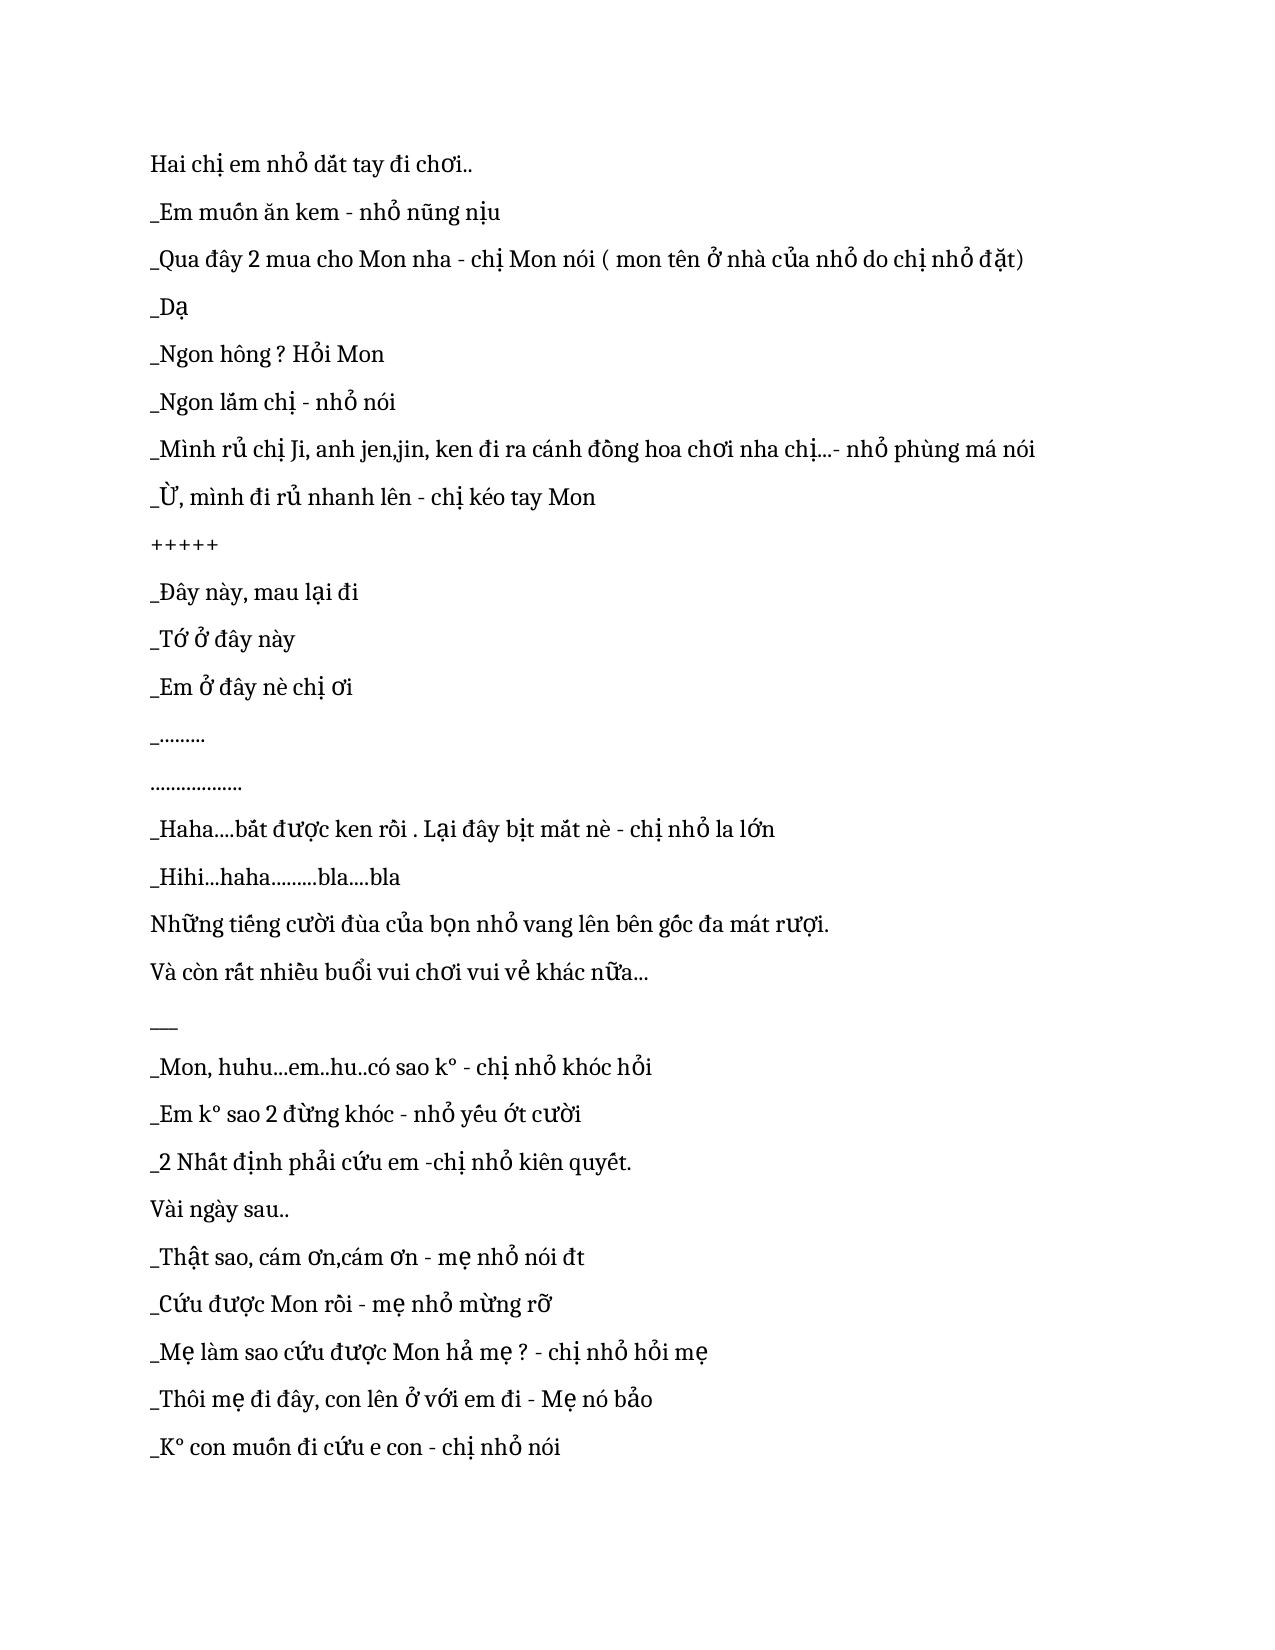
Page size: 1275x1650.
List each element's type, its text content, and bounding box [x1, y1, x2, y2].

text +++++ [150, 530, 1125, 559]
text .................. [150, 767, 1125, 796]
text _Ngon lắm chị - nhỏ nói [150, 387, 1125, 416]
text _Cứu được Mon rồi - mẹ nhỏ mừng rỡ [150, 1290, 1125, 1319]
text _K° con muốn đi cứu e con - chị nhỏ nói [150, 1432, 1125, 1461]
text _Qua đây 2 mua cho Mon nha - chị Mon nói ( mon tên ở nhà của nhỏ do chị nhỏ đặt) [150, 245, 1125, 274]
text _Thật sao, cám ơn,cám ơn - mẹ nhỏ nói đt [150, 1242, 1125, 1271]
text _Em ở đây nè chị ơi [150, 672, 1125, 701]
text _Thôi mẹ đi đây, con lên ở với em đi - Mẹ nó bảo [150, 1385, 1125, 1414]
text _Mình rủ chị Ji, anh jen,jin, ken đi ra cánh đồng hoa chơi nha chị...- nhỏ phùng má nói [150, 435, 1125, 464]
text _Ngon hông ? Hỏi Mon [150, 340, 1125, 369]
text _2 Nhất định phải cứu em -chị nhỏ kiên quyết. [150, 1147, 1125, 1176]
text _Em k° sao 2 đừng khóc - nhỏ yếu ớt cười [150, 1100, 1125, 1129]
text Hai chị em nhỏ dắt tay đi chơi.. [150, 150, 1125, 179]
text Những tiếng cười đùa của bọn nhỏ vang lên bên gốc đa mát rượi. [150, 910, 1125, 939]
text _......... [150, 720, 1125, 749]
text Vài ngày sau.. [150, 1195, 1125, 1224]
text _Dạ [150, 292, 1125, 321]
text ___ [150, 1005, 1125, 1034]
text _Tớ ở đây này [150, 625, 1125, 654]
text Và còn rất nhiều buổi vui chơi vui vẻ khác nữa... [150, 957, 1125, 986]
text _Em muốn ăn kem - nhỏ nũng nịu [150, 197, 1125, 226]
text _Mẹ làm sao cứu được Mon hả mẹ ? - chị nhỏ hỏi mẹ [150, 1337, 1125, 1366]
text _Hihi...haha.........bla....bla [150, 862, 1125, 891]
text _Đây này, mau lại đi [150, 577, 1125, 606]
text _Mon, huhu...em..hu..có sao k° - chị nhỏ khóc hỏi [150, 1052, 1125, 1081]
text _Ừ, mình đi rủ nhanh lên - chị kéo tay Mon [150, 482, 1125, 511]
text _Haha....bắt được ken rồi . Lại đây bịt mắt nè - chị nhỏ la lớn [150, 815, 1125, 844]
